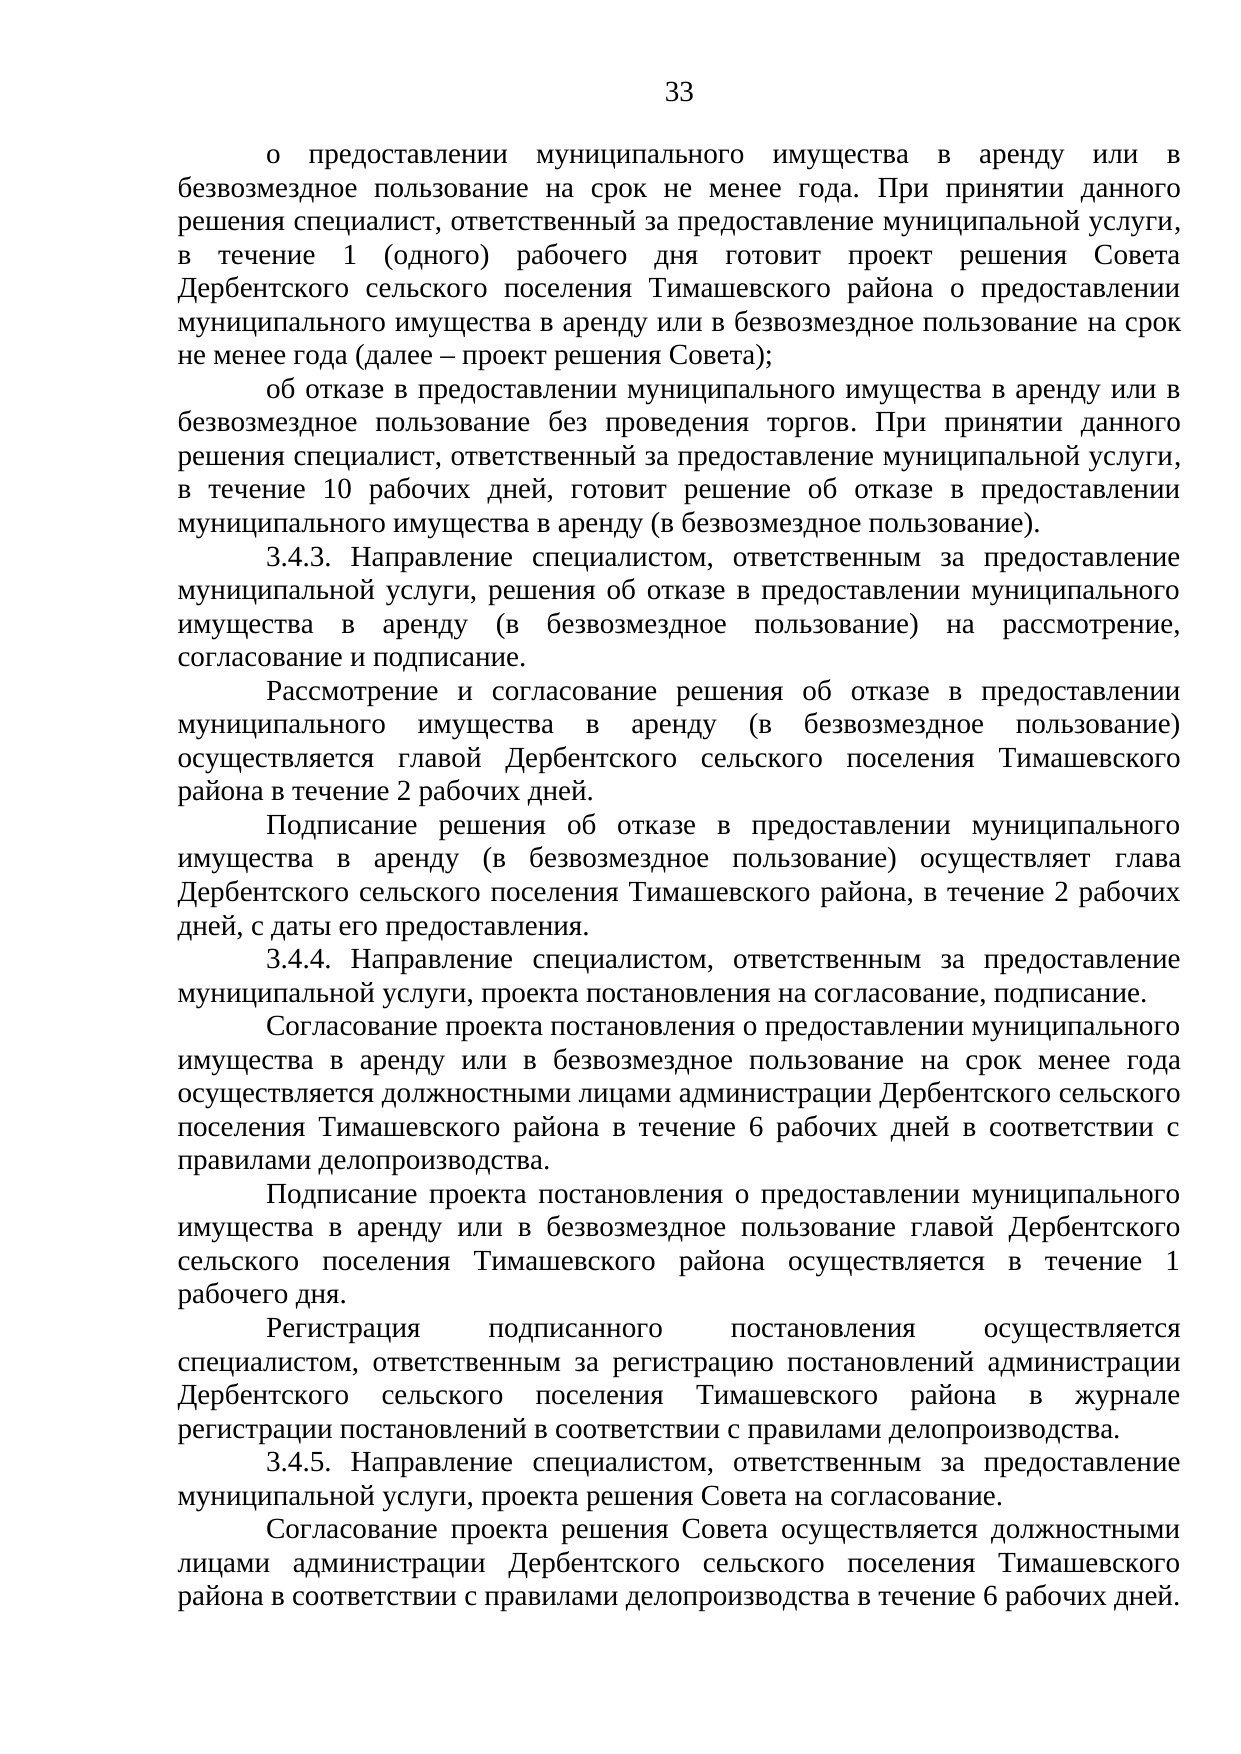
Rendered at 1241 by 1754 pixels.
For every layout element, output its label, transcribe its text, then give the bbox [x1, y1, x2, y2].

text Согласование проекта решения Совета осуществляется должностными лицами администрации Дербентского сельского поселения Тимашевского района в соответствии с правилами делопроизводства в течение 6 рабочих дней. [177, 1511, 1181, 1612]
text 3.4.5. Направление специалистом, ответственным за предоставление муниципальной услуги, проекта решения Совета на согласование. [177, 1444, 1181, 1511]
text 3.4.3. Направление специалистом, ответственным за предоставление муниципальной услуги, решения об отказе в предоставлении муниципального имущества в аренду (в безвозмездное пользование) на рассмотрение, согласование и подписание. [177, 539, 1181, 673]
text Подписание проекта постановления о предоставлении муниципального имущества в аренду или в безвозмездное пользование главой Дербентского сельского поселения Тимашевского района осуществляется в течение 1 рабочего дня. [177, 1176, 1181, 1310]
text Рассмотрение и согласование решения об отказе в предоставлении муниципального имущества в аренду (в безвозмездное пользование) осуществляется главой Дербентского сельского поселения Тимашевского района в течение 2 рабочих дней. [177, 673, 1181, 807]
text об отказе в предоставлении муниципального имущества в аренду или в безвозмездное пользование без проведения торгов. При принятии данного решения специалист, ответственный за предоставление муниципальной услуги, в течение 10 рабочих дней, готовит решение об отказе в предоставлении муниципального имущества в аренду (в безвозмездное пользование). [177, 371, 1181, 539]
text Подписание решения об отказе в предоставлении муниципального имущества в аренду (в безвозмездное пользование) осуществляет глава Дербентского сельского поселения Тимашевского района, в течение 2 рабочих дней, с даты его предоставления. [177, 807, 1181, 941]
text Согласование проекта постановления о предоставлении муниципального имущества в аренду или в безвозмездное пользование на срок менее года осуществляется должностными лицами администрации Дербентского сельского поселения Тимашевского района в течение 6 рабочих дней в соответствии с правилами делопроизводства. [177, 1008, 1181, 1176]
text 3.4.4. Направление специалистом, ответственным за предоставление муниципальной услуги, проекта постановления на согласование, подписание. [177, 941, 1181, 1008]
text Регистрация подписанного постановления осуществляется специалистом, ответственным за регистрацию постановлений администрации Дербентского сельского поселения Тимашевского района в журнале регистрации постановлений в соответствии с правилами делопроизводства. [177, 1310, 1181, 1444]
text о предоставлении муниципального имущества в аренду или в безвозмездное пользование на срок не менее года. При принятии данного решения специалист, ответственный за предоставление муниципальной услуги, в течение 1 (одного) рабочего дня готовит проект решения Совета Дербентского сельского поселения Тимашевского района о предоставлении муниципального имущества в аренду или в безвозмездное пользование на срок не менее года (далее – проект решения Совета); [177, 136, 1181, 371]
